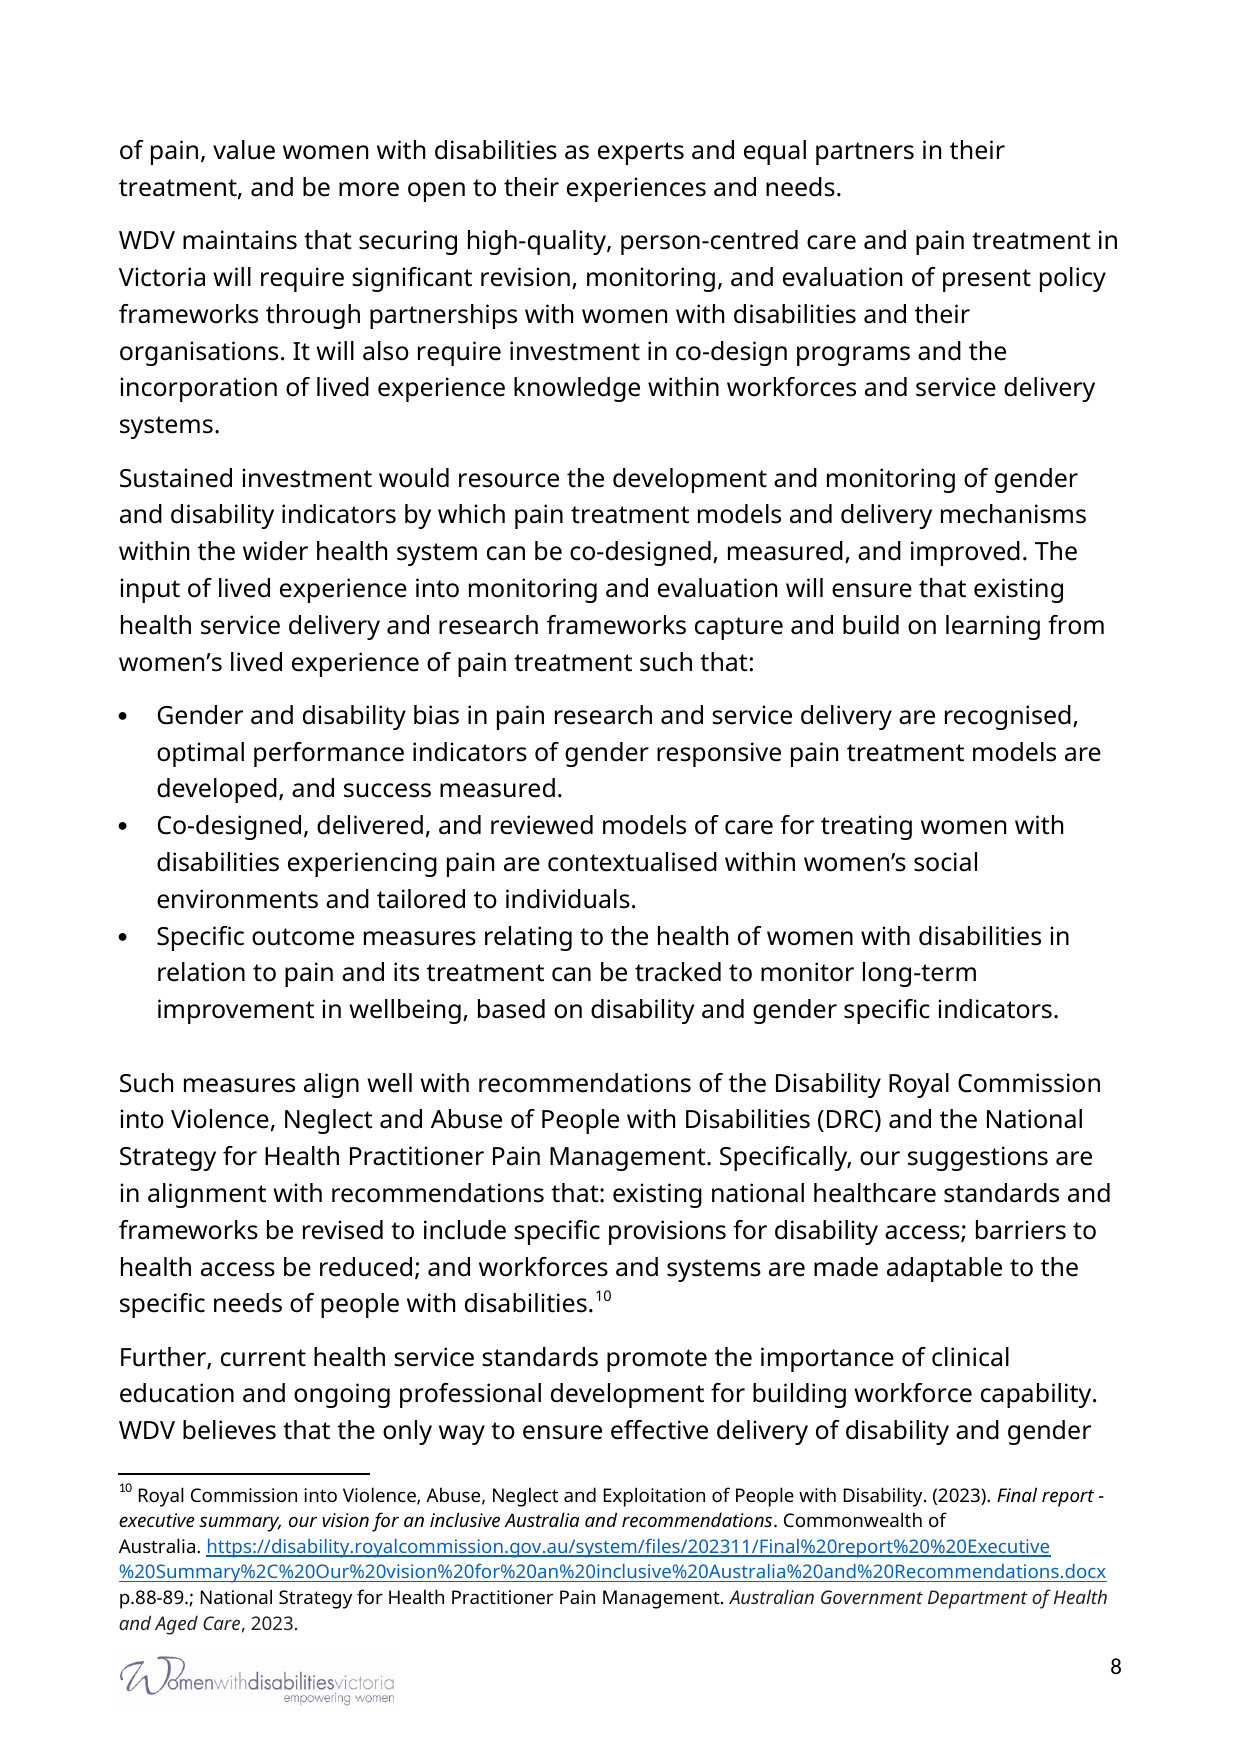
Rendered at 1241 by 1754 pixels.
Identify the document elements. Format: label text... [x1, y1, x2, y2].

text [118, 1339, 1122, 1447]
text WDV maintains that securing high-quality, person-centred care and pain treatment in Victoria will require significant revision, monitoring, and evaluation of present policy frameworks through partnerships with women with disabilities and their organisations. It will also require investment in co-design programs and the incorporation of lived experience knowledge within workforces and service delivery systems. [118, 223, 1122, 441]
picture [113, 1652, 401, 1712]
list Such measures align well with recommendations of the Disability Royal Commission into Violence, Neglect and Abuse of People with Disabilities (DRC) and the National Strategy for Health Practitioner Pain Management. Specifically, our suggestions are in alignment with recommendations that: existing national healthcare standards and frameworks be revised to include specific provisions for disability access; barriers to health access be reduced; and workforces and systems are made adaptable to the specific needs of people with disabilities. [118, 1065, 1122, 1320]
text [118, 133, 1122, 204]
text Sustained investment would resource the development and monitoring of gender and disability indicators by which pain treatment models and delivery mechanisms within the wider health system can be co-designed, measured, and improved. The input of lived experience into monitoring and evaluation will ensure that existing health service delivery and research frameworks capture and build on learning from women’s lived experience of pain treatment such that: [118, 460, 1122, 678]
list Gender and disability bias in pain research and service delivery are recognised, optimal performance indicators of gender responsive pain treatment models are developed, and success measured. [118, 698, 1122, 805]
list Specific outcome measures relating to the health of women with disabilities in relation to pain and its treatment can be tracked to monitor long-term improvement in wellbeing, based on disability and gender specific indicators. [118, 918, 1122, 1026]
list Co-designed, delivered, and reviewed models of care for treating women with disabilities experiencing pain are contextualised within women’s social environments and tailored to individuals. [118, 808, 1122, 916]
